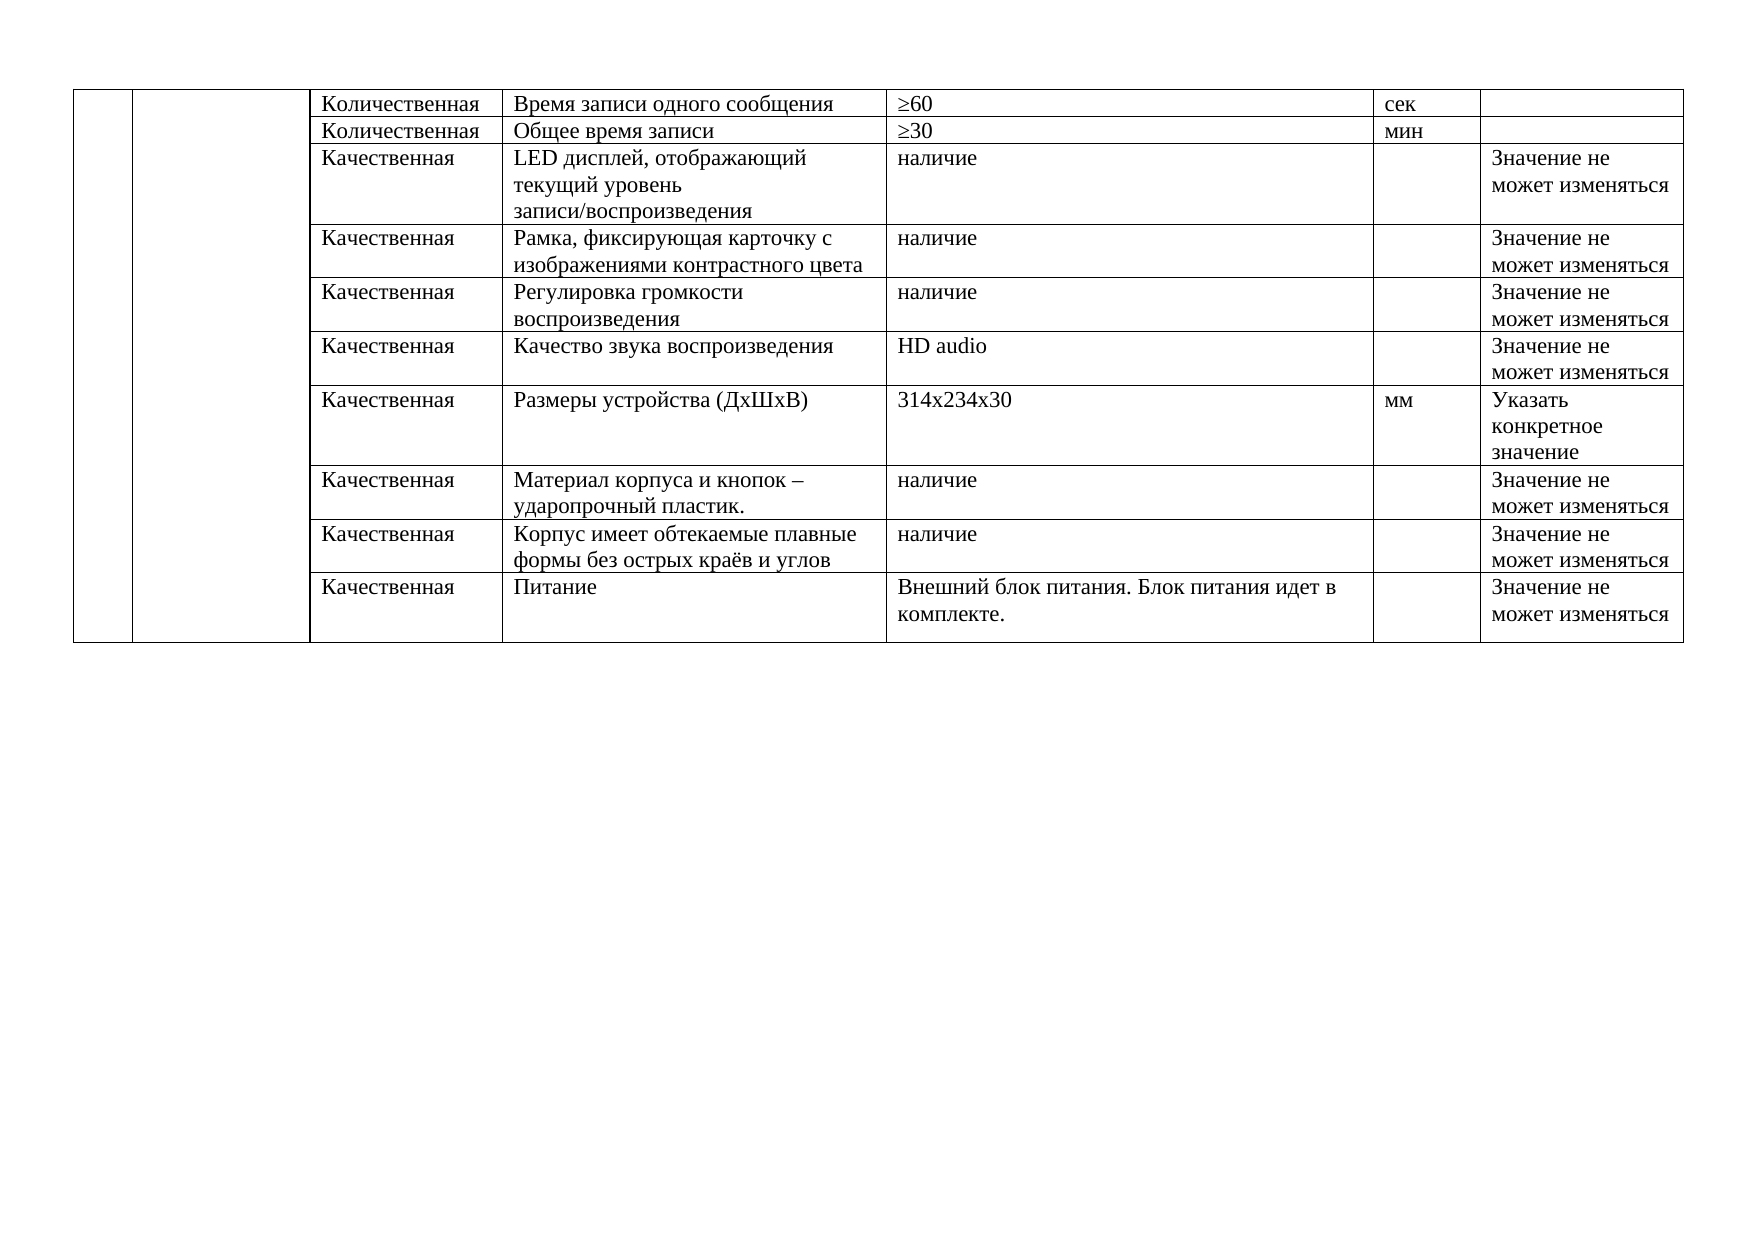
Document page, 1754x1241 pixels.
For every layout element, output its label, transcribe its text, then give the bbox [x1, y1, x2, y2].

table_cell Значение не может изменяться [1481, 466, 1683, 518]
table_cell Значение не может изменяться [1481, 573, 1683, 642]
table_cell [1481, 90, 1683, 116]
table_cell Качественная [311, 332, 502, 385]
table_cell [1374, 466, 1480, 518]
table_cell Качественная [311, 144, 502, 223]
table_cell Регулировка громкости воспроизведения [503, 278, 886, 331]
table_cell Внешний блок питания. Блок питания идет в комплекте. [887, 573, 1373, 642]
table_cell Общее время записи [503, 117, 886, 143]
table_cell Материал корпуса и кнопок – ударопрочный пластик. [503, 466, 886, 518]
table_cell наличие [887, 520, 1373, 572]
table_cell Время записи одного сообщения [503, 90, 886, 116]
table_cell Качество звука воспроизведения [503, 332, 886, 385]
table_cell Значение не может изменяться [1481, 225, 1683, 277]
table_cell Качественная [311, 573, 502, 642]
table_cell Количественная [311, 90, 502, 116]
table_cell [1481, 117, 1683, 143]
table_cell HD audio [887, 332, 1373, 385]
table_cell Указать конкретное значение [1481, 386, 1683, 465]
table_cell Качественная [311, 386, 502, 465]
table_cell мм [1374, 386, 1480, 465]
table_cell Корпус имеет обтекаемые плавные формы без острых краёв и углов [503, 520, 886, 572]
table_cell Значение не может изменяться [1481, 332, 1683, 385]
table_cell наличие [887, 144, 1373, 223]
table_cell Размеры устройства (ДхШхВ) [503, 386, 886, 465]
table_cell Значение не может изменяться [1481, 520, 1683, 572]
table_cell Качественная [311, 225, 502, 277]
table_cell наличие [887, 466, 1373, 518]
table_cell Значение не может изменяться [1481, 144, 1683, 223]
table_cell LED дисплей, отображающий текущий уровень записи/воспроизведения [503, 144, 886, 223]
table_cell [1374, 573, 1480, 642]
table_cell [1374, 144, 1480, 223]
table_cell [1374, 225, 1480, 277]
table_cell Качественная [311, 520, 502, 572]
table_cell Значение не может изменяться [1481, 278, 1683, 331]
table_cell [1374, 332, 1480, 385]
table_cell ≥60 [887, 90, 1373, 116]
table_cell Количественная [311, 117, 502, 143]
table_cell Качественная [311, 278, 502, 331]
table_cell [1374, 278, 1480, 331]
table_cell 314х234х30 [887, 386, 1373, 465]
table_cell Рамка, фиксирующая карточку с изображениями контрастного цвета [503, 225, 886, 277]
table_cell наличие [887, 278, 1373, 331]
table_cell [1374, 520, 1480, 572]
table_cell наличие [887, 225, 1373, 277]
table_cell Питание [503, 573, 886, 642]
table_cell Качественная [311, 466, 502, 518]
table_cell мин [1374, 117, 1480, 143]
table_cell сек [1374, 90, 1480, 116]
table_cell ≥30 [887, 117, 1373, 143]
